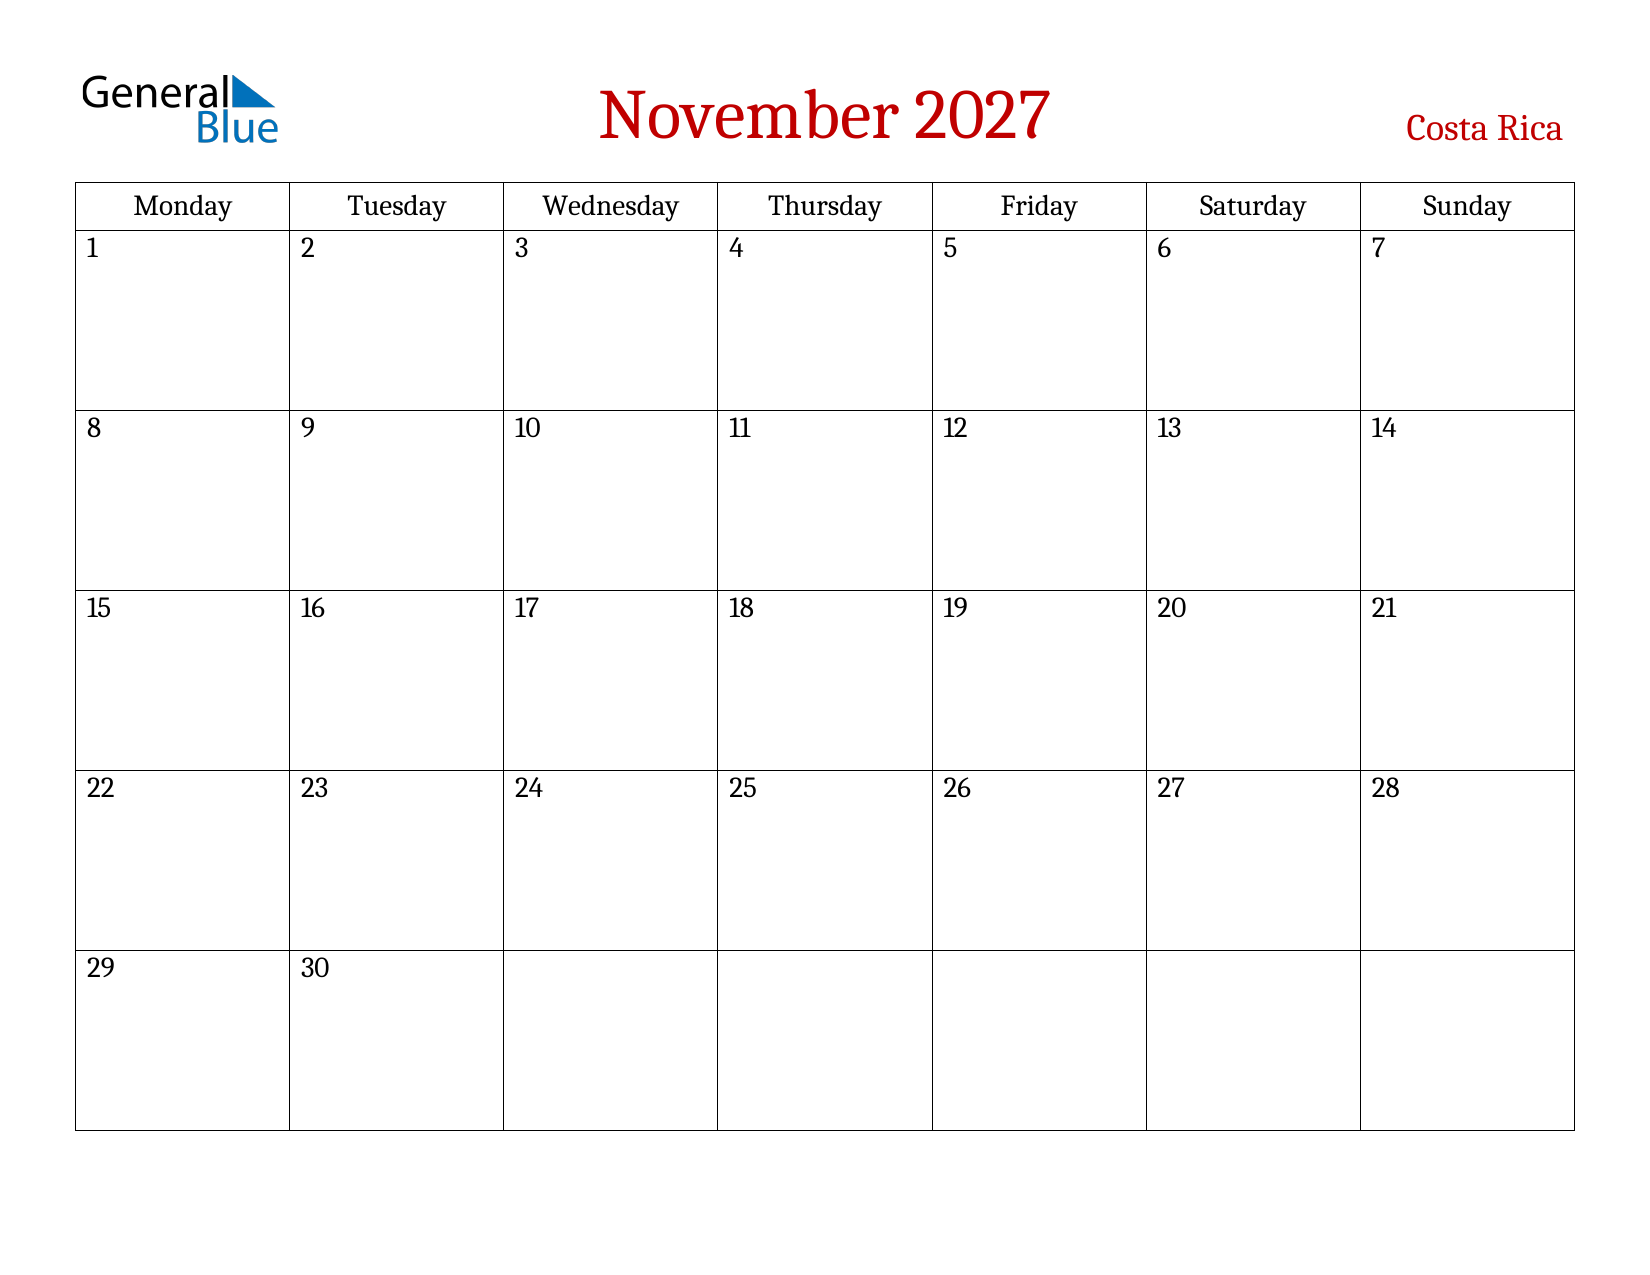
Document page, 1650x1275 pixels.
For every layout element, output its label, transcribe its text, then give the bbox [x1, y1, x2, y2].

table_cell [1361, 445, 1574, 590]
table_cell [290, 805, 503, 950]
table_cell 29 [76, 951, 289, 985]
table_cell [76, 265, 289, 410]
table_cell 27 [1147, 771, 1360, 805]
table_header Costa Rica [1146, 75, 1574, 182]
table_cell 3 [504, 231, 717, 264]
table_cell [1361, 985, 1574, 1130]
table_cell [1147, 265, 1360, 410]
table_cell 19 [933, 591, 1146, 625]
table_cell [76, 625, 289, 770]
table_header November 2027 [504, 75, 1146, 182]
table_cell 23 [290, 771, 503, 805]
table_cell [290, 985, 503, 1130]
table_cell [1147, 985, 1360, 1130]
table_cell 14 [1361, 411, 1574, 444]
table_cell 12 [933, 411, 1146, 444]
table_cell 15 [76, 591, 289, 625]
table_cell Monday [76, 183, 289, 230]
table_cell 28 [1361, 771, 1574, 805]
table_cell [718, 951, 932, 985]
table_cell 18 [718, 591, 932, 625]
table_cell 30 [290, 951, 503, 985]
table_cell [1361, 265, 1574, 410]
table_cell [504, 625, 717, 770]
table_cell [933, 985, 1146, 1130]
table_cell [933, 265, 1146, 410]
table_cell [718, 985, 932, 1130]
table_cell [1147, 445, 1360, 590]
table_cell 1 [76, 231, 289, 264]
table_cell [504, 985, 717, 1130]
table_cell 26 [933, 771, 1146, 805]
table_cell [504, 265, 717, 410]
table_cell [76, 985, 289, 1130]
table_cell [933, 625, 1146, 770]
table_cell [290, 265, 503, 410]
table_cell 7 [1361, 231, 1574, 264]
table_cell 9 [290, 411, 503, 444]
table_cell 21 [1361, 591, 1574, 625]
table_cell 4 [718, 231, 932, 264]
table_cell 13 [1147, 411, 1360, 444]
table_cell Tuesday [290, 183, 503, 230]
table_cell [504, 951, 717, 985]
table_cell [933, 805, 1146, 950]
table_cell [290, 445, 503, 590]
table_cell Thursday [718, 183, 932, 230]
table_cell 8 [76, 411, 289, 444]
table_cell 24 [504, 771, 717, 805]
table_cell [933, 951, 1146, 985]
table_cell [290, 625, 503, 770]
table_cell [76, 805, 289, 950]
table_cell [1361, 951, 1574, 985]
table_cell Wednesday [504, 183, 717, 230]
table_cell [76, 445, 289, 590]
table_cell [1361, 805, 1574, 950]
table_cell 20 [1147, 591, 1360, 625]
table_cell Saturday [1147, 183, 1360, 230]
table_cell [1147, 625, 1360, 770]
table_cell 10 [504, 411, 717, 444]
table_cell 16 [290, 591, 503, 625]
table_cell [1147, 951, 1360, 985]
table_cell 2 [290, 231, 503, 264]
picture [82, 75, 278, 143]
table_cell [504, 805, 717, 950]
table_cell [718, 625, 932, 770]
table_cell [1147, 805, 1360, 950]
table_header [76, 75, 503, 182]
table_cell Sunday [1361, 183, 1574, 230]
table_cell Friday [933, 183, 1146, 230]
table_cell [718, 265, 932, 410]
table_cell [718, 805, 932, 950]
table_cell [1361, 625, 1574, 770]
table_cell 11 [718, 411, 932, 444]
table_cell [718, 445, 932, 590]
table_cell 22 [76, 771, 289, 805]
table_cell [933, 445, 1146, 590]
table_cell 5 [933, 231, 1146, 264]
table_cell [504, 445, 717, 590]
table_cell 6 [1147, 231, 1360, 264]
table_cell 25 [718, 771, 932, 805]
table_cell 17 [504, 591, 717, 625]
